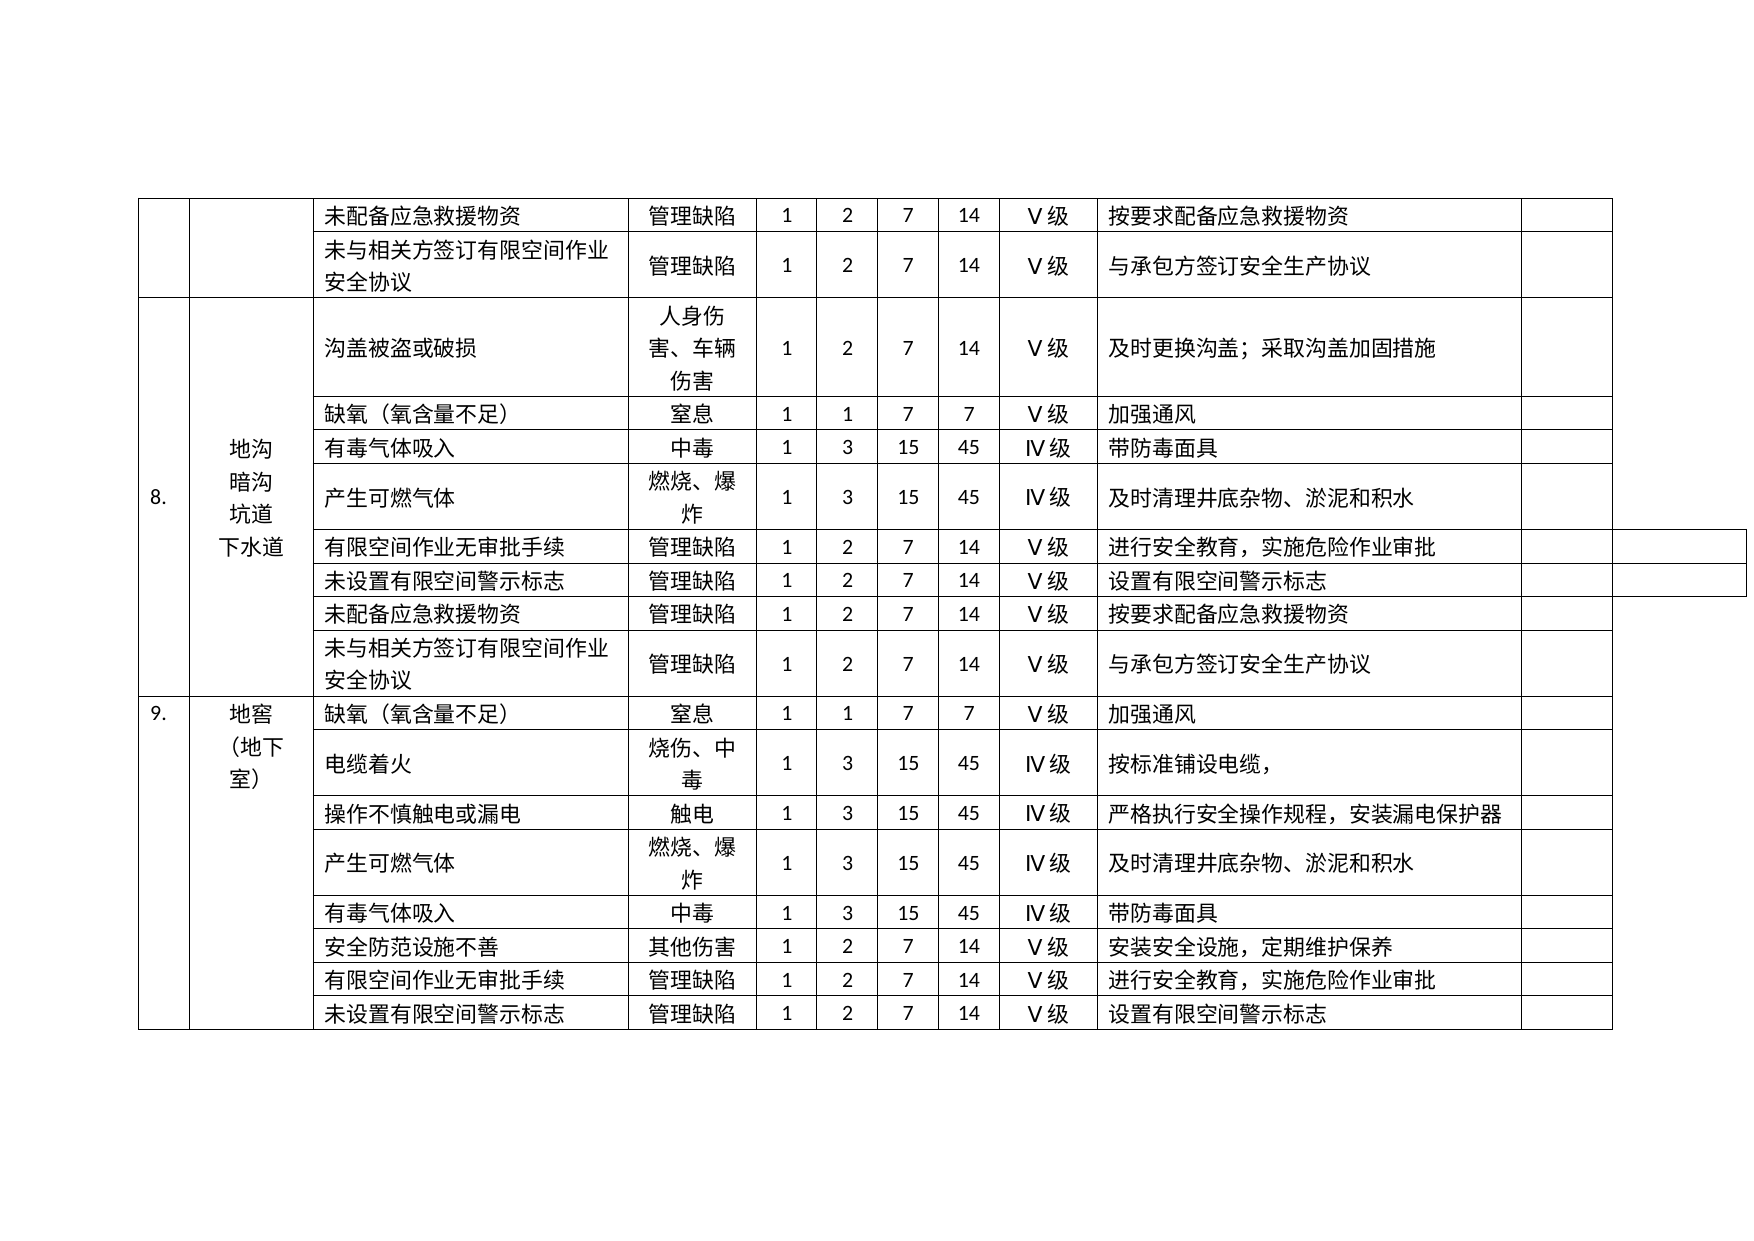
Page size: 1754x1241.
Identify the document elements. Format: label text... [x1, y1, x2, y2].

table_cell Ⅴ级 [1000, 199, 1097, 231]
table_cell [1522, 830, 1612, 895]
table_cell 触电 [629, 796, 756, 829]
table_cell 管理缺陷 [629, 232, 756, 297]
table_cell 7 [939, 697, 999, 729]
table_cell 7 [878, 929, 938, 962]
table_cell Ⅴ级 [1000, 631, 1097, 696]
table_cell 有限空间作业无审批手续 [314, 963, 628, 995]
table_cell 7 [878, 530, 938, 562]
table_cell [1613, 564, 1746, 596]
table_cell 窒息 [629, 697, 756, 729]
table_cell 中毒 [629, 896, 756, 928]
table_cell 与承包方签订安全生产协议 [1098, 631, 1521, 696]
table_cell 3 [817, 464, 877, 529]
table_cell Ⅴ级 [1000, 298, 1097, 396]
table_cell 带防毒面具 [1098, 896, 1521, 928]
table_cell 设置有限空间警示标志 [1098, 564, 1521, 596]
table_cell 加强通风 [1098, 397, 1521, 429]
table_cell 1 [757, 464, 816, 529]
table_cell 7 [878, 597, 938, 629]
table_cell Ⅳ级 [1000, 464, 1097, 529]
table_cell 3 [817, 830, 877, 895]
table_cell 及时清理井底杂物、淤泥和积水 [1098, 464, 1521, 529]
table_cell [1522, 896, 1612, 928]
table_cell 15 [878, 464, 938, 529]
table_cell [1522, 929, 1612, 962]
table_cell 2 [817, 597, 877, 629]
table_cell 缺氧（氧含量不足） [314, 397, 628, 429]
table_cell 15 [878, 430, 938, 463]
table_cell Ⅳ级 [1000, 730, 1097, 795]
table_cell 14 [939, 996, 999, 1029]
table_cell 2 [817, 963, 877, 995]
table_cell 2 [817, 631, 877, 696]
table_cell 45 [939, 464, 999, 529]
table_cell 燃烧、爆炸 [629, 830, 756, 895]
table_cell Ⅴ级 [1000, 963, 1097, 995]
table_cell 2 [817, 232, 877, 297]
table_cell Ⅳ级 [1000, 830, 1097, 895]
table_cell 2 [817, 298, 877, 396]
table_cell 14 [939, 564, 999, 596]
table_cell 1 [757, 697, 816, 729]
table_cell 产生可燃气体 [314, 830, 628, 895]
table_cell [1522, 232, 1612, 297]
table_cell Ⅴ级 [1000, 530, 1097, 562]
table_cell 燃烧、爆炸 [629, 464, 756, 529]
table_cell 1 [757, 929, 816, 962]
table_cell Ⅴ级 [1000, 929, 1097, 962]
table_cell 14 [939, 929, 999, 962]
table_cell 14 [939, 232, 999, 297]
table_cell 15 [878, 830, 938, 895]
table_cell 14 [939, 298, 999, 396]
table_cell 14 [939, 530, 999, 562]
table_cell 中毒 [629, 430, 756, 463]
table_cell 2 [817, 530, 877, 562]
table_cell 未配备应急救援物资 [314, 199, 628, 231]
table_cell 15 [878, 896, 938, 928]
table_cell 人身伤害、车辆伤害 [629, 298, 756, 396]
table_cell 管理缺陷 [629, 597, 756, 629]
table_cell 45 [939, 830, 999, 895]
table_cell 按标准铺设电缆， [1098, 730, 1521, 795]
table_cell 1 [757, 963, 816, 995]
table_cell 产生可燃气体 [314, 464, 628, 529]
table_cell 45 [939, 796, 999, 829]
table_cell [1522, 199, 1612, 231]
table_cell 1 [757, 199, 816, 231]
table_cell 窒息 [629, 397, 756, 429]
table_cell 3 [817, 430, 877, 463]
table_cell 进行安全教育，实施危险作业审批 [1098, 963, 1521, 995]
table_cell 1 [757, 597, 816, 629]
table_cell 管理缺陷 [629, 996, 756, 1029]
table_cell 1 [757, 996, 816, 1029]
table_cell [1522, 796, 1612, 829]
table_cell 3 [817, 730, 877, 795]
table_cell 沟盖被盗或破损 [314, 298, 628, 396]
table_cell [139, 697, 189, 1029]
table_cell 14 [939, 597, 999, 629]
table_cell 2 [817, 996, 877, 1029]
table_cell 与承包方签订安全生产协议 [1098, 232, 1521, 297]
table_cell 7 [878, 298, 938, 396]
table_cell Ⅴ级 [1000, 232, 1097, 297]
table_cell 45 [939, 430, 999, 463]
table_cell [1522, 298, 1612, 396]
table_cell 1 [757, 232, 816, 297]
table_cell [1522, 631, 1612, 696]
table_cell 15 [878, 730, 938, 795]
table_cell Ⅳ级 [1000, 430, 1097, 463]
table_cell 管理缺陷 [629, 564, 756, 596]
table_cell 有毒气体吸入 [314, 430, 628, 463]
table_cell 电缆着火 [314, 730, 628, 795]
table_cell [1522, 464, 1612, 529]
table_cell 1 [757, 397, 816, 429]
table_cell [1522, 397, 1612, 429]
table_cell 按要求配备应急救援物资 [1098, 199, 1521, 231]
table_cell 7 [878, 631, 938, 696]
table_cell [1522, 564, 1612, 596]
table_cell 14 [939, 963, 999, 995]
table_cell 7 [878, 397, 938, 429]
table_cell 及时更换沟盖；采取沟盖加固措施 [1098, 298, 1521, 396]
table_cell 2 [817, 199, 877, 231]
table_cell 有限空间作业无审批手续 [314, 530, 628, 562]
table_cell 严格执行安全操作规程，安装漏电保护器 [1098, 796, 1521, 829]
table_cell 2 [817, 564, 877, 596]
table_cell 有毒气体吸入 [314, 896, 628, 928]
table_cell 按要求配备应急救援物资 [1098, 597, 1521, 629]
table_cell 1 [757, 796, 816, 829]
table_cell 45 [939, 730, 999, 795]
table_cell 1 [817, 397, 877, 429]
table_cell 烧伤、中毒 [629, 730, 756, 795]
table_cell 未设置有限空间警示标志 [314, 564, 628, 596]
table_cell 管理缺陷 [629, 963, 756, 995]
table_cell 设置有限空间警示标志 [1098, 996, 1521, 1029]
table_cell 14 [939, 199, 999, 231]
table_cell 1 [757, 298, 816, 396]
table_cell Ⅴ级 [1000, 564, 1097, 596]
table_cell 15 [878, 796, 938, 829]
table_cell 1 [757, 896, 816, 928]
table_cell 安装安全设施，定期维护保养 [1098, 929, 1521, 962]
table_cell 1 [757, 430, 816, 463]
table_cell 14 [939, 631, 999, 696]
table_cell 7 [878, 996, 938, 1029]
table_cell 未设置有限空间警示标志 [314, 996, 628, 1029]
table_cell 1 [757, 631, 816, 696]
table_cell [139, 298, 189, 696]
table_cell [1522, 530, 1612, 562]
table_cell 7 [878, 697, 938, 729]
table_cell 3 [817, 896, 877, 928]
table_cell 1 [757, 730, 816, 795]
table_cell 45 [939, 896, 999, 928]
table_cell 管理缺陷 [629, 631, 756, 696]
table_cell 地沟 暗沟 坑道 下水道 [190, 298, 313, 696]
table_cell 未与相关方签订有限空间作业安全协议 [314, 631, 628, 696]
table_cell [1522, 996, 1612, 1029]
table_cell 管理缺陷 [629, 530, 756, 562]
table_cell 进行安全教育，实施危险作业审批 [1098, 530, 1521, 562]
table_cell 7 [878, 199, 938, 231]
table_cell Ⅴ级 [1000, 697, 1097, 729]
table_cell 未与相关方签订有限空间作业安全协议 [314, 232, 628, 297]
table_cell 及时清理井底杂物、淤泥和积水 [1098, 830, 1521, 895]
table_cell 缺氧（氧含量不足） [314, 697, 628, 729]
table_cell [1613, 530, 1746, 562]
table_cell 7 [878, 963, 938, 995]
table_cell [1522, 697, 1612, 729]
table_cell 操作不慎触电或漏电 [314, 796, 628, 829]
table_cell Ⅳ级 [1000, 796, 1097, 829]
table_cell 带防毒面具 [1098, 430, 1521, 463]
table_cell 安全防范设施不善 [314, 929, 628, 962]
table_cell 管理缺陷 [629, 199, 756, 231]
table_cell 1 [757, 564, 816, 596]
table_cell 3 [817, 796, 877, 829]
table_cell 7 [939, 397, 999, 429]
table_cell Ⅳ级 [1000, 896, 1097, 928]
table_cell 7 [878, 232, 938, 297]
table_cell Ⅴ级 [1000, 397, 1097, 429]
table_cell 1 [817, 697, 877, 729]
table_cell 其他伤害 [629, 929, 756, 962]
table_cell [1522, 597, 1612, 629]
table_cell 地窖 （地下室） [190, 697, 313, 1029]
table_cell 1 [757, 830, 816, 895]
table_cell 7 [878, 564, 938, 596]
table_cell Ⅴ级 [1000, 996, 1097, 1029]
table_cell 加强通风 [1098, 697, 1521, 729]
table_cell [1522, 730, 1612, 795]
table_cell 未配备应急救援物资 [314, 597, 628, 629]
table_cell [1522, 430, 1612, 463]
table_cell [1522, 963, 1612, 995]
table_cell Ⅴ级 [1000, 597, 1097, 629]
table_cell 1 [757, 530, 816, 562]
table_cell 2 [817, 929, 877, 962]
